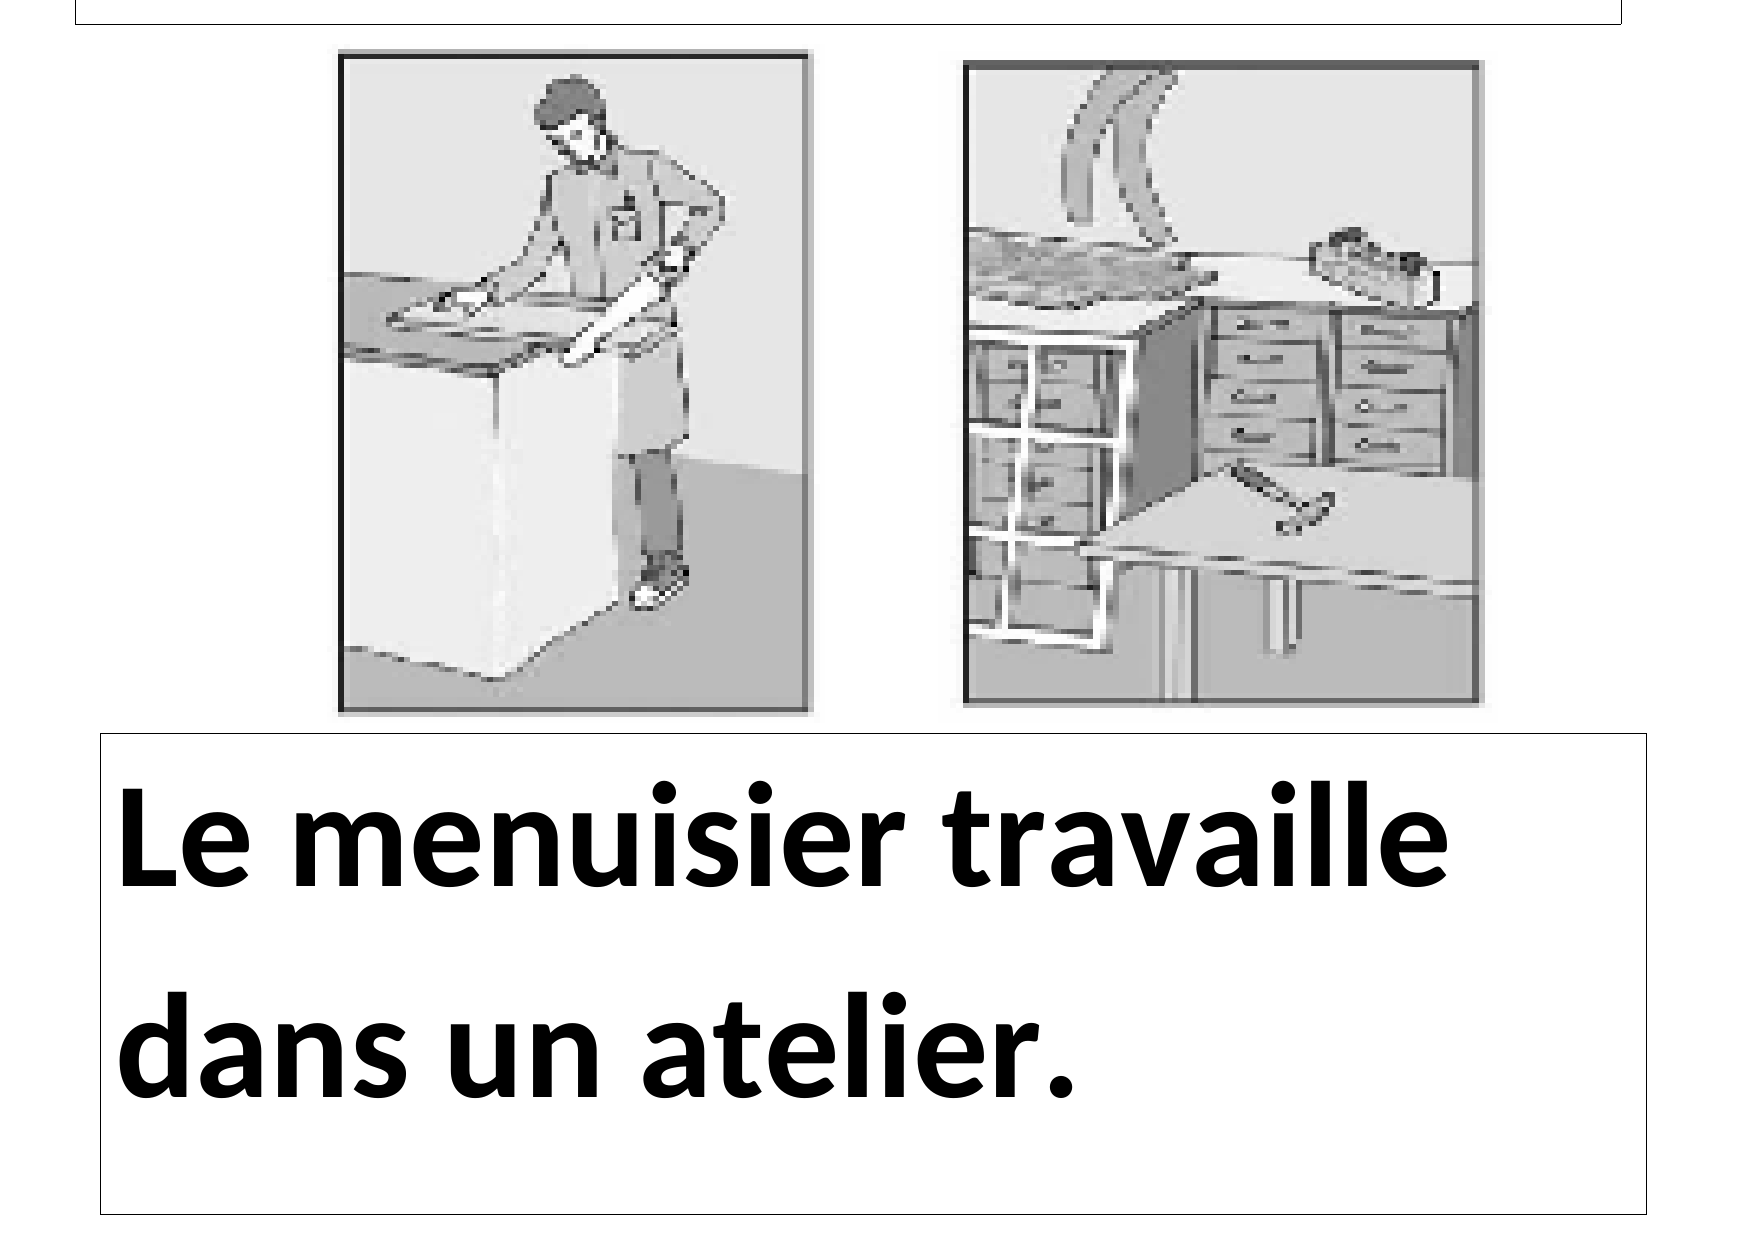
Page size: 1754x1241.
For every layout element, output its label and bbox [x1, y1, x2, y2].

picture [937, 51, 1498, 723]
picture [327, 44, 825, 723]
